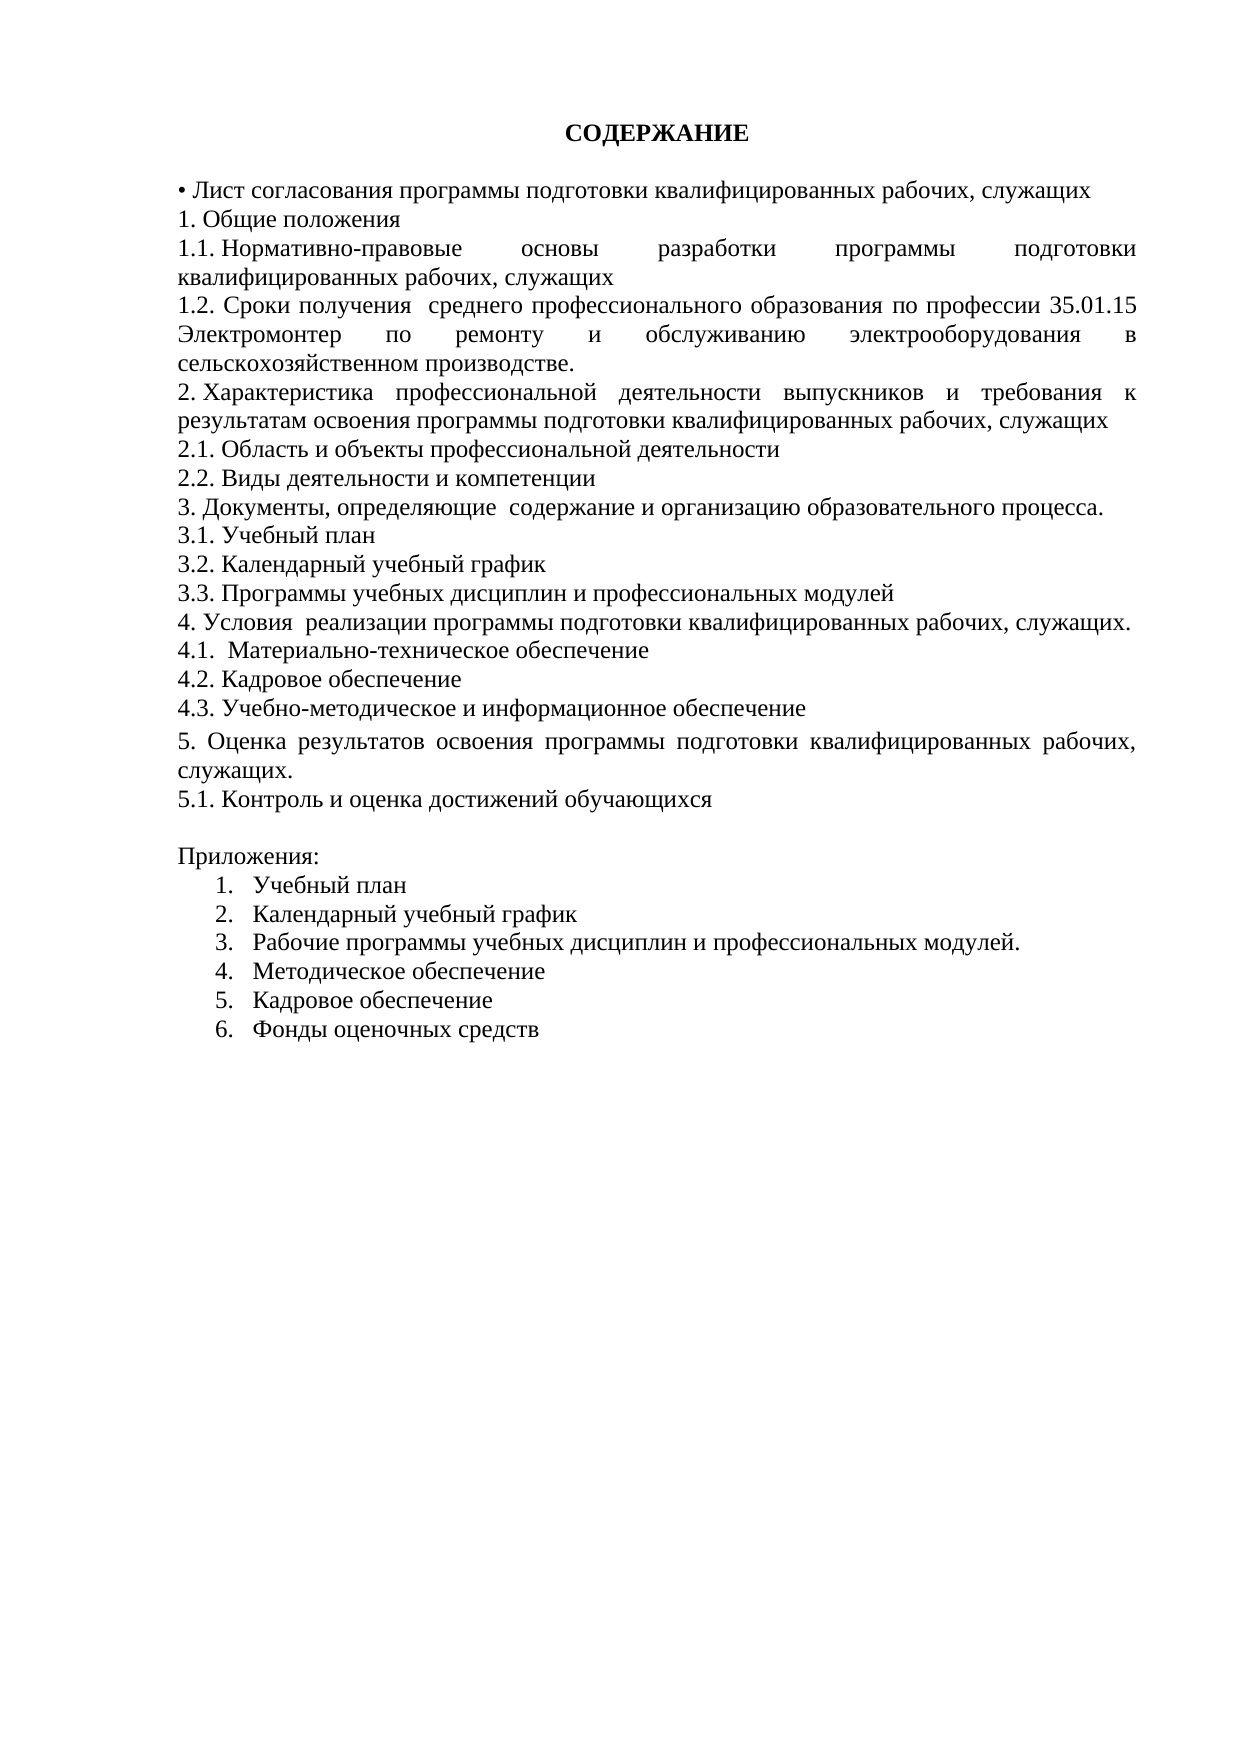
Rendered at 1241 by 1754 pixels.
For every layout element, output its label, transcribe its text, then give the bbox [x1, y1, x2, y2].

list Рабочие программы учебных дисциплин и профессиональных модулей. [215, 927, 1137, 956]
text 5. Оценка результатов освоения программы подготовки квалифицированных рабочих, служащих. [177, 726, 1137, 784]
text 5.1. Контроль и оценка достижений обучающихся [177, 784, 1137, 812]
text 4.1. Материально-техническое обеспечение [177, 636, 1137, 664]
list Календарный учебный график [215, 899, 1137, 927]
list Кадровое обеспечение [215, 985, 1137, 1014]
list Учебный план [215, 870, 1137, 899]
list Фонды оценочных средств [215, 1014, 1137, 1042]
text 3. Документы, определяющие содержание и организацию образовательного процесса. [177, 492, 1137, 521]
text 2.2. Виды деятельности и компетенции [177, 463, 1137, 492]
text 1.1. Нормативно-правовые основы разработки программы подготовки квалифицированных рабочих, служащих [177, 233, 1137, 291]
list Методическое обеспечение [215, 956, 1137, 985]
text 2. Характеристика профессиональной деятельности выпускников и требования к результатам освоения программы подготовки квалифицированных рабочих, служащих [177, 377, 1137, 434]
text 4.2. Кадровое обеспечение [177, 664, 1137, 693]
text 3.2. Календарный учебный график [177, 549, 1137, 578]
text 1. Общие положения [177, 204, 1137, 233]
text 4.3. Учебно-методическое и информационное обеспечение [177, 693, 1137, 722]
text 2.1. Область и объекты профессиональной деятельности [177, 434, 1137, 463]
text 3.1. Учебный план [177, 521, 1137, 549]
text 1.2. Сроки получения среднего профессионального образования по профессии 35.01.15 Электромонтер по ремонту и обслуживанию электрооборудования в сельскохозяйственном производстве. [177, 291, 1137, 377]
text 4. Условия реализации программы подготовки квалифицированных рабочих, служащих. [177, 607, 1137, 636]
text СОДЕРЖАНИЕ [177, 118, 1137, 147]
text 3.3. Программы учебных дисциплин и профессиональных модулей [177, 578, 1137, 607]
text Приложения: [177, 841, 1137, 870]
text • Лист согласования программы подготовки квалифицированных рабочих, служащих [177, 176, 1137, 204]
